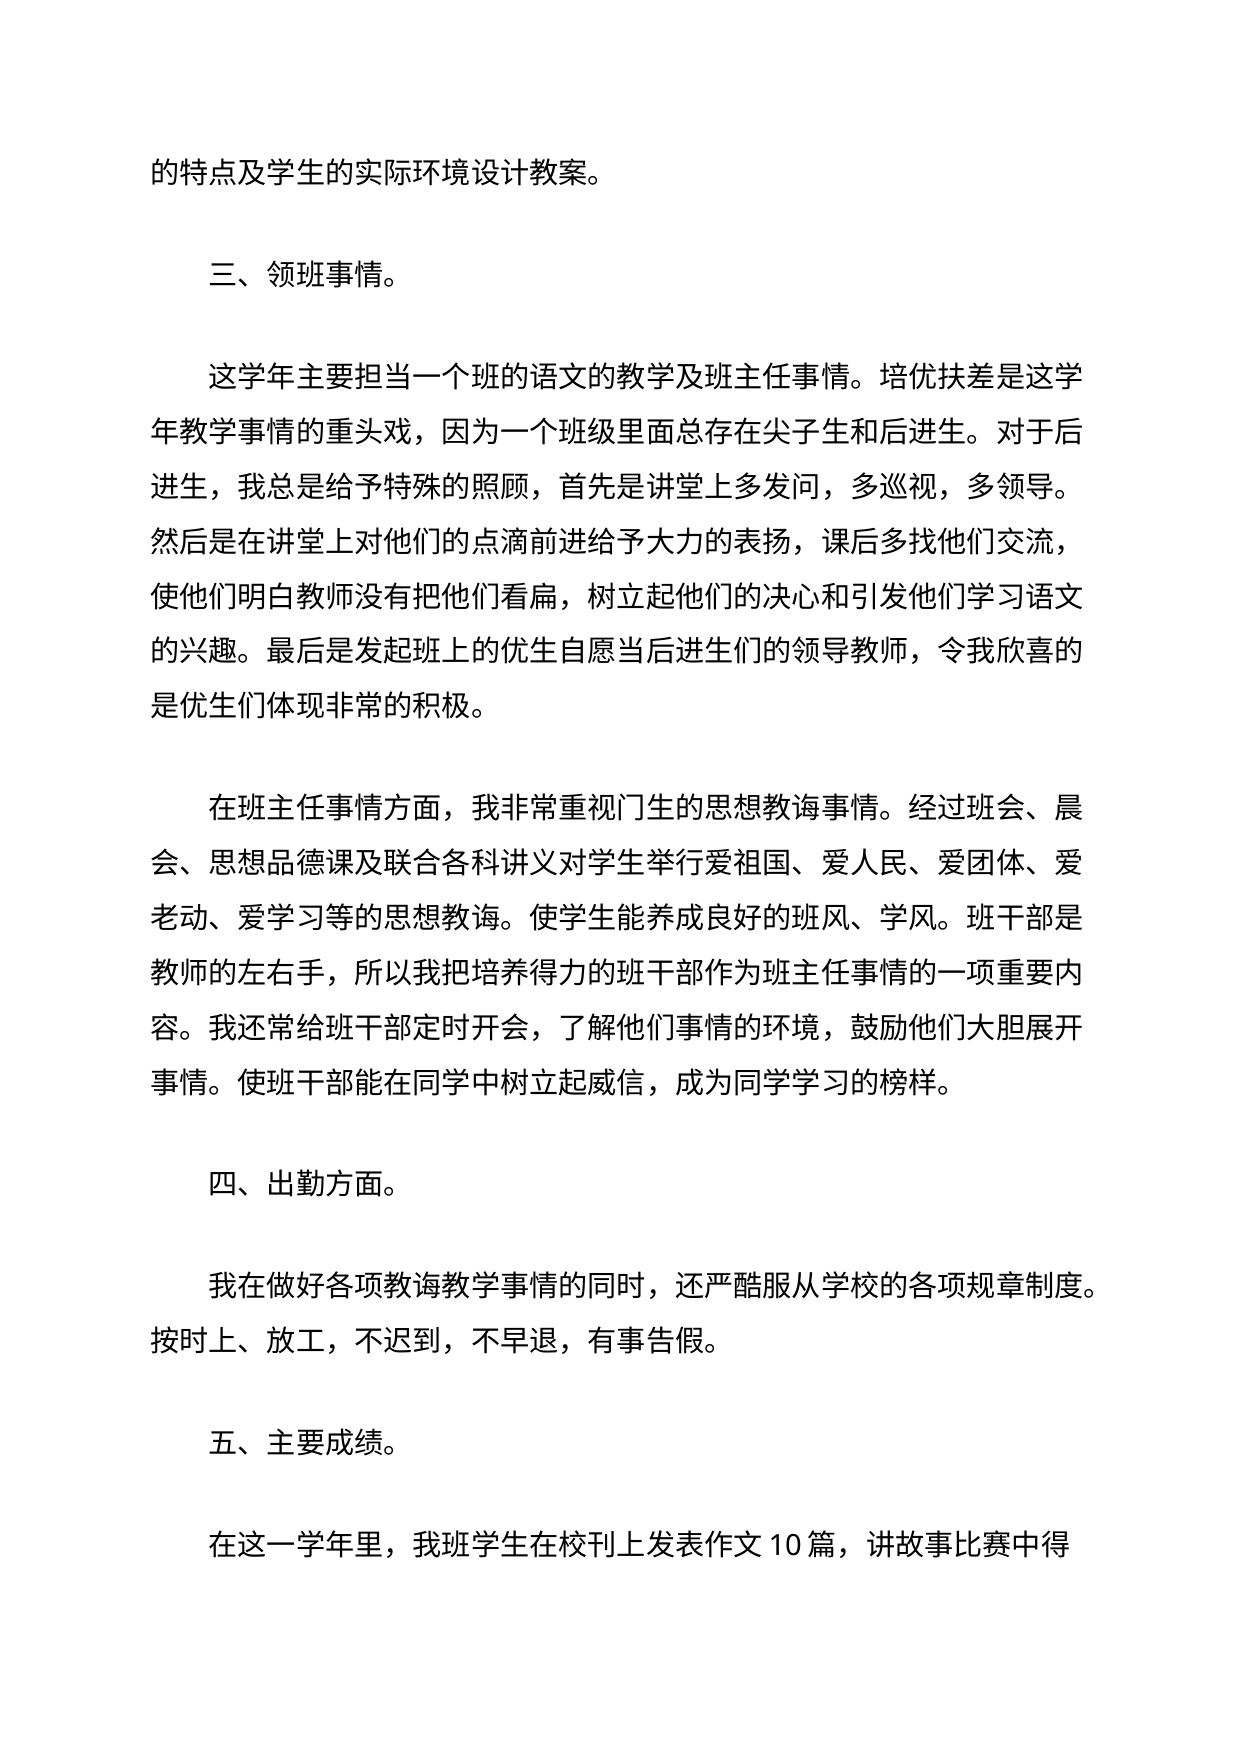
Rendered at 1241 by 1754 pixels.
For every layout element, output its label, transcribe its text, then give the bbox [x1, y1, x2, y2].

text 五、主要成绩。 [150, 1419, 1090, 1462]
text 在班主任事情方面，我非常重视门生的思想教诲事情。经过班会、晨会、思想品德课及联合各科讲义对学生举行爱祖国、爱人民、爱团体、爱老动、爱学习等的思想教诲。使学生能养成良好的班风、学风。班干部是教师的左右手，所以我把培养得力的班干部作为班主任事情的一项重要内容。我还常给班干部定时开会，了解他们事情的环境，鼓励他们大胆展开事情。使班干部能在同学中树立起威信，成为同学学习的榜样。 [150, 785, 1090, 1101]
text 我在做好各项教诲教学事情的同时，还严酷服从学校的各项规章制度。按时上、放工，不迟到，不早退，有事告假。 [150, 1263, 1090, 1360]
text 四、出勤方面。 [150, 1161, 1090, 1203]
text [150, 1521, 1090, 1563]
text 这学年主要担当一个班的语文的教学及班主任事情。培优扶差是这学年教学事情的重头戏，因为一个班级里面总存在尖子生和后进生。对于后进生，我总是给予特殊的照顾，首先是讲堂上多发问，多巡视，多领导。然后是在讲堂上对他们的点滴前进给予大力的表扬，课后多找他们交流，使他们明白教师没有把他们看扁，树立起他们的决心和引发他们学习语文的兴趣。最后是发起班上的优生自愿当后进生们的领导教师，令我欣喜的是优生们体现非常的积极。 [150, 353, 1090, 725]
text 三、领班事情。 [150, 252, 1090, 294]
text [150, 150, 1090, 192]
